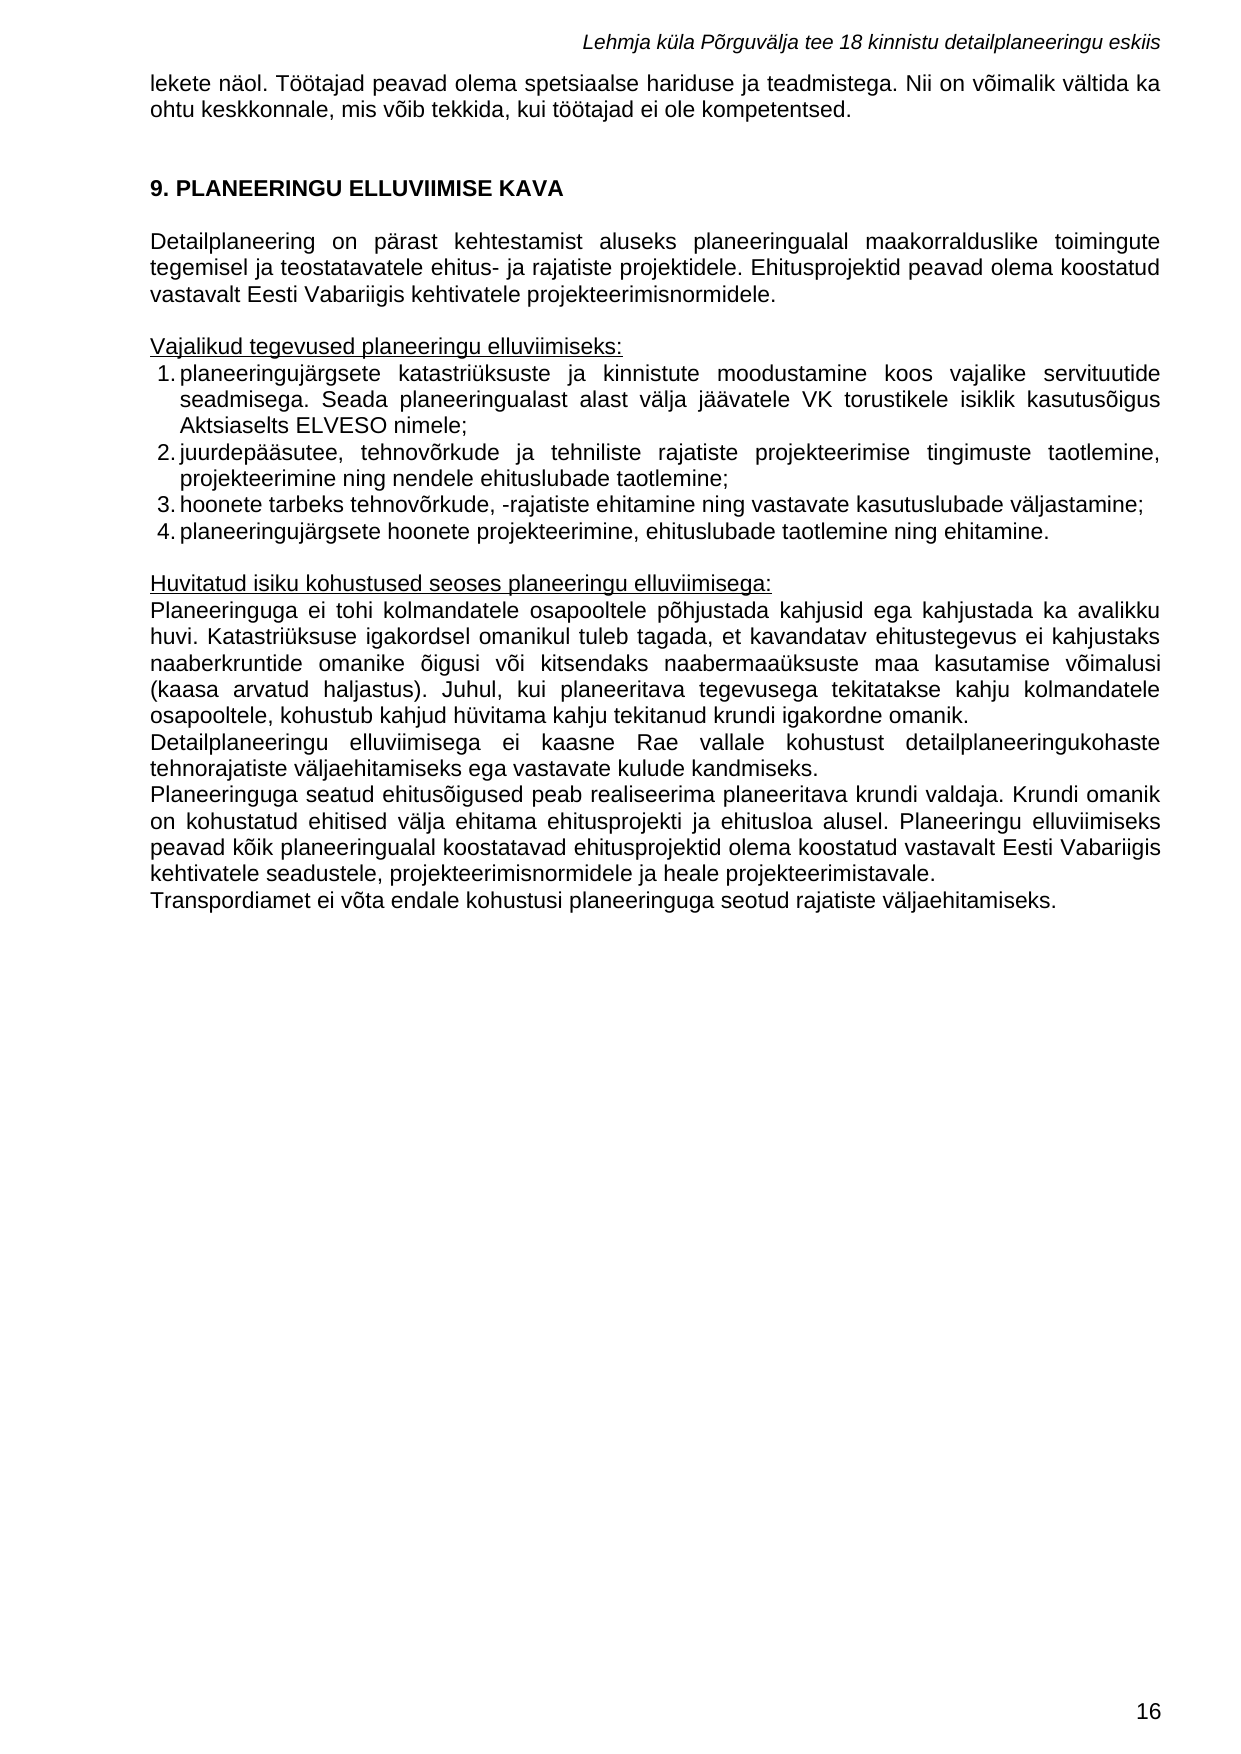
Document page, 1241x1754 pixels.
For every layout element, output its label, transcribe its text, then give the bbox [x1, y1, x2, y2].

text Planeeringuga ei tohi kolmandatele osapooltele põhjustada kahjusid ega kahjustada ka avalikku huvi. Katastriüksuse igakordsel omanikul tuleb tagada, et kavandatav ehitustegevus ei kahjustaks naaberkruntide omanike õigusi või kitsendaks naabermaaüksuste maa kasutamise võimalusi (kaasa arvatud haljastus). Juhul, kui planeeritava tegevusega tekitatakse kahju kolmandatele osapooltele, kohustub kahjud hüvitama kahju tekitanud krundi igakordne omanik. [150, 597, 1161, 728]
text Transpordiamet ei võta endale kohustusi planeeringuga seotud rajatiste väljaehitamiseks. [150, 887, 1161, 913]
list planeeringujärgsete katastriüksuste ja kinnistute moodustamine koos vajalike servituutide seadmisega. Seada planeeringualast alast välja jäävatele VK torustikele isiklik kasutusõigus Aktsiaselts ELVESO nimele; [157, 359, 1161, 439]
text Detailplaneeringu elluviimisega ei kaasne Rae vallale kohustust detailplaneeringukohaste tehnorajatiste väljaehitamiseks ega vastavate kulude kandmiseks. [150, 728, 1161, 781]
list hoonete tarbeks tehnovõrkude, -rajatiste ehitamine ning vastavate kasutuslubade väljastamine; [157, 491, 1161, 518]
list juurdepääsutee, tehnovõrkude ja tehniliste rajatiste projekteerimise tingimuste taotlemine, projekteerimine ning nendele ehituslubade taotlemine; [157, 439, 1161, 491]
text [150, 70, 1161, 122]
text Planeeringuga seatud ehitusõigused peab realiseerima planeeritava krundi valdaja. Krundi omanik on kohustatud ehitised välja ehitama ehitusprojekti ja ehitusloa alusel. Planeeringu elluviimiseks peavad kõik planeeringualal koostatavad ehitusprojektid olema koostatud vastavalt Eesti Vabariigis kehtivatele seadustele, projekteerimisnormidele ja heale projekteerimistavale. [150, 781, 1161, 887]
text Huvitatud isiku kohustused seoses planeeringu elluviimisega: [150, 570, 1161, 597]
list planeeringujärgsete hoonete projekteerimine, ehituslubade taotlemine ning ehitamine. [157, 518, 1161, 544]
subtitle PLANEERINGU ELLUVIIMISE KAVA [150, 175, 1161, 201]
text Detailplaneering on pärast kehtestamist aluseks planeeringualal maakorralduslike toimingute tegemisel ja teostatavatele ehitus- ja rajatiste projektidele. Ehitusprojektid peavad olema koostatud vastavalt Eesti Vabariigis kehtivatele projekteerimisnormidele. [150, 228, 1161, 307]
text Vajalikud tegevused planeeringu elluviimiseks: [150, 333, 1161, 359]
